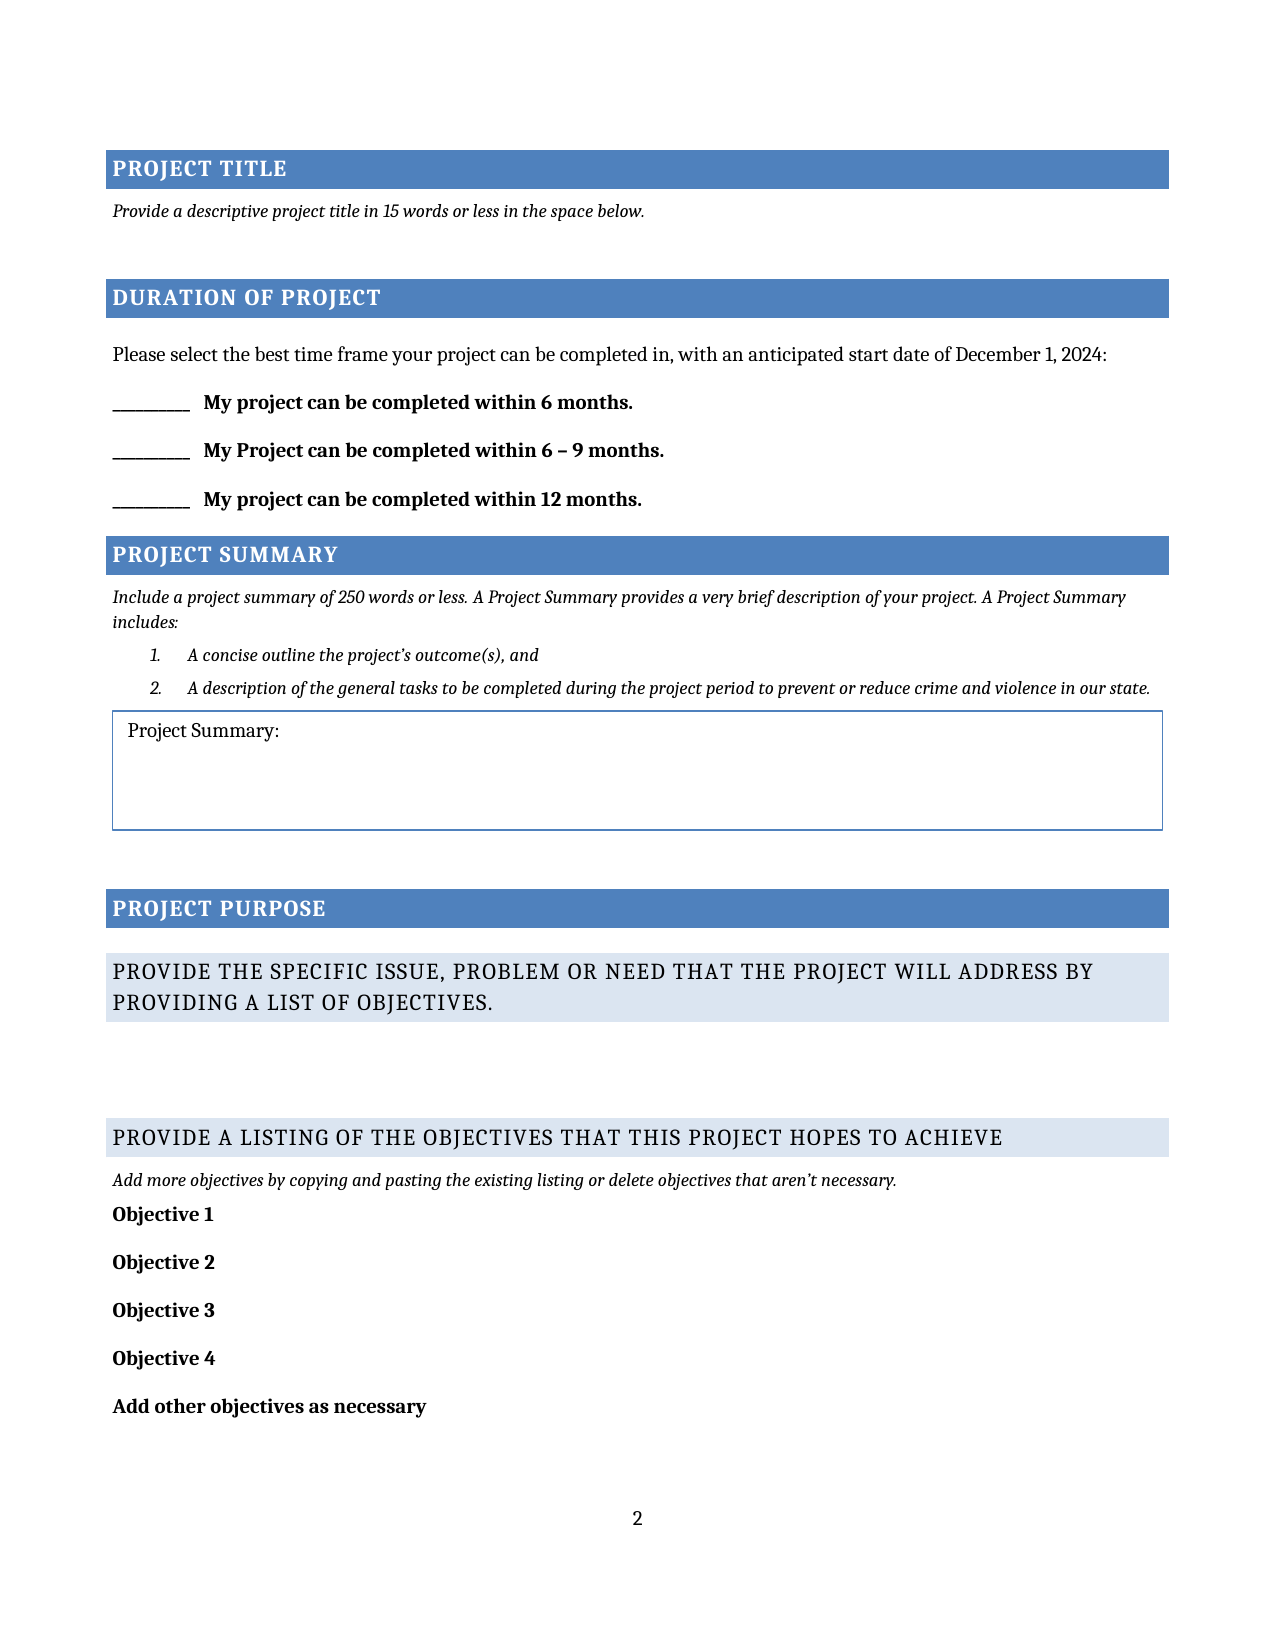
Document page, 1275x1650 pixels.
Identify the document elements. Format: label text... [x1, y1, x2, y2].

text Objective 1 [112, 1203, 1162, 1227]
text Objective 2 [112, 1251, 1162, 1274]
subtitle Project Title [113, 156, 1162, 183]
text Add other objectives as necessary [112, 1394, 1162, 1418]
subtitle Provide a Listing of the Objectives that this Project Hopes to Achieve [113, 1125, 1162, 1151]
text Please select the best time frame your project can be completed in, with an anticipated start date of December 1, 2024: [112, 342, 1162, 366]
text Provide a descriptive project title in 15 words or less in the space below. [112, 201, 1162, 223]
text Add more objectives by copying and pasting the existing listing or delete objectives that aren’t necessary. [112, 1169, 1162, 1191]
subtitle Duration of Project [113, 285, 1162, 312]
text Objective 4 [112, 1346, 1162, 1370]
subtitle Project Summary [113, 542, 1162, 568]
text __________ My Project can be completed within 6 – 9 months. [112, 439, 1162, 463]
subtitle Provide the Specific Issue, Problem or Need that the Project will Address by providing a list of objectives. [113, 959, 1162, 1016]
text __________ My project can be completed within 12 months. [112, 487, 1162, 511]
text Objective 3 [112, 1298, 1162, 1322]
text __________ My project can be completed within 6 months. [112, 391, 1162, 415]
subtitle Project Purpose [113, 896, 1162, 922]
list A description of the general tasks to be completed during the project period to prevent or reduce crime and violence in our state. [150, 678, 1162, 699]
text Include a project summary of 250 words or less. A Project Summary provides a very brief description of your project. A Project Summary includes: [112, 587, 1162, 633]
list A concise outline the project’s outcome(s), and [150, 645, 1162, 666]
